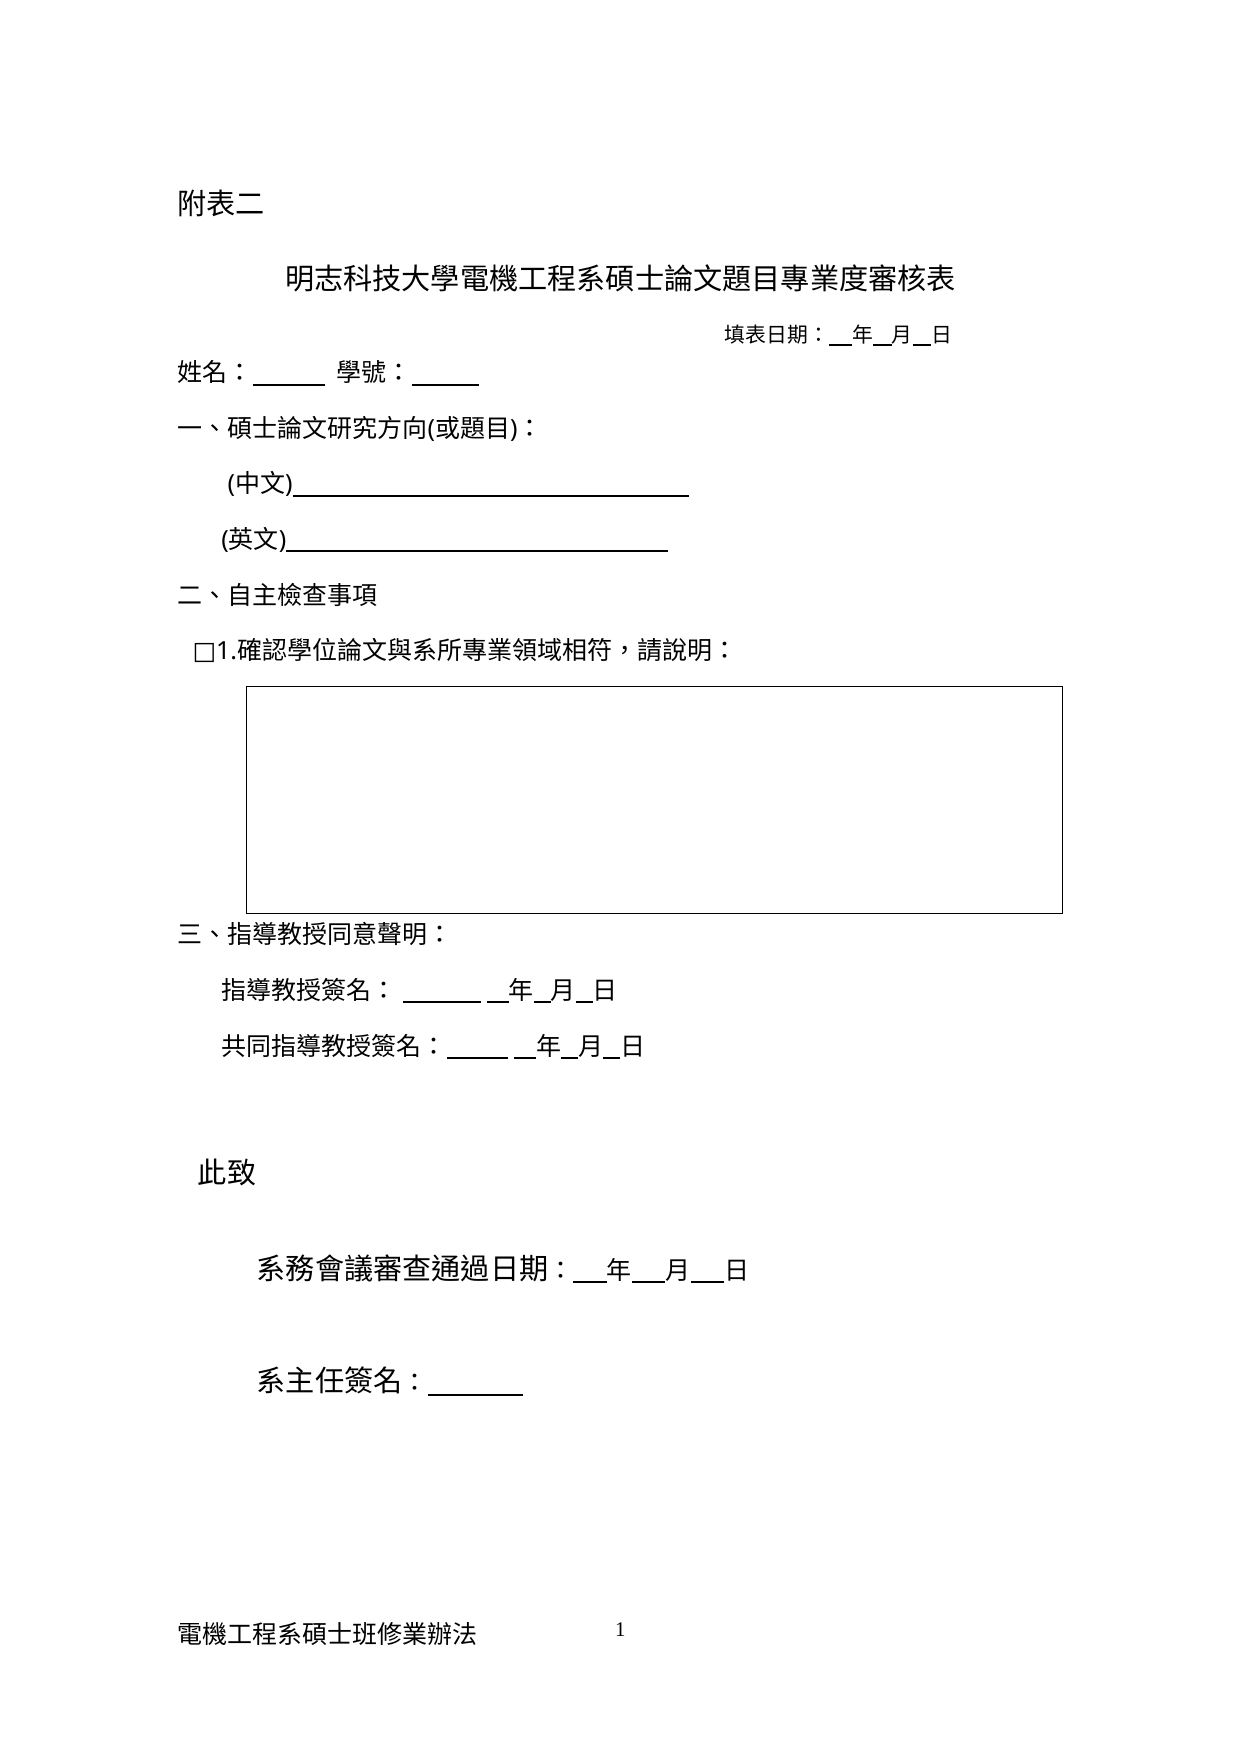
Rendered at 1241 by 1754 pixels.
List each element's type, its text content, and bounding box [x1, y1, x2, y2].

text 明志科技大學電機工程系碩士論文題目專業度審核表 [177, 239, 1063, 314]
text 共同指導教授簽名： 年 月 日 [221, 1025, 1063, 1063]
text 填表日期： 年 月 日 [613, 314, 1063, 352]
text 此致 [177, 1133, 1102, 1208]
text 系務會議審查通過日期： 年 月 日 [140, 1229, 1102, 1304]
text (中文) [177, 463, 1063, 501]
table_header [247, 687, 1062, 913]
text (英文) [177, 519, 1063, 556]
text □1.確認學位論文與系所專業領域相符，請說明： [192, 630, 1063, 668]
text 指導教授簽名： 年 月 日 [221, 970, 1063, 1007]
text 二、自主檢查事項 [177, 574, 1063, 612]
text 姓名： 學號： [177, 352, 1063, 389]
text 附表二 [177, 164, 1063, 239]
text 一、碩士論文研究方向(或題目)： [177, 408, 1063, 445]
text 系主任簽名： [140, 1341, 1102, 1416]
text 三、指導教授同意聲明： [177, 914, 1063, 952]
